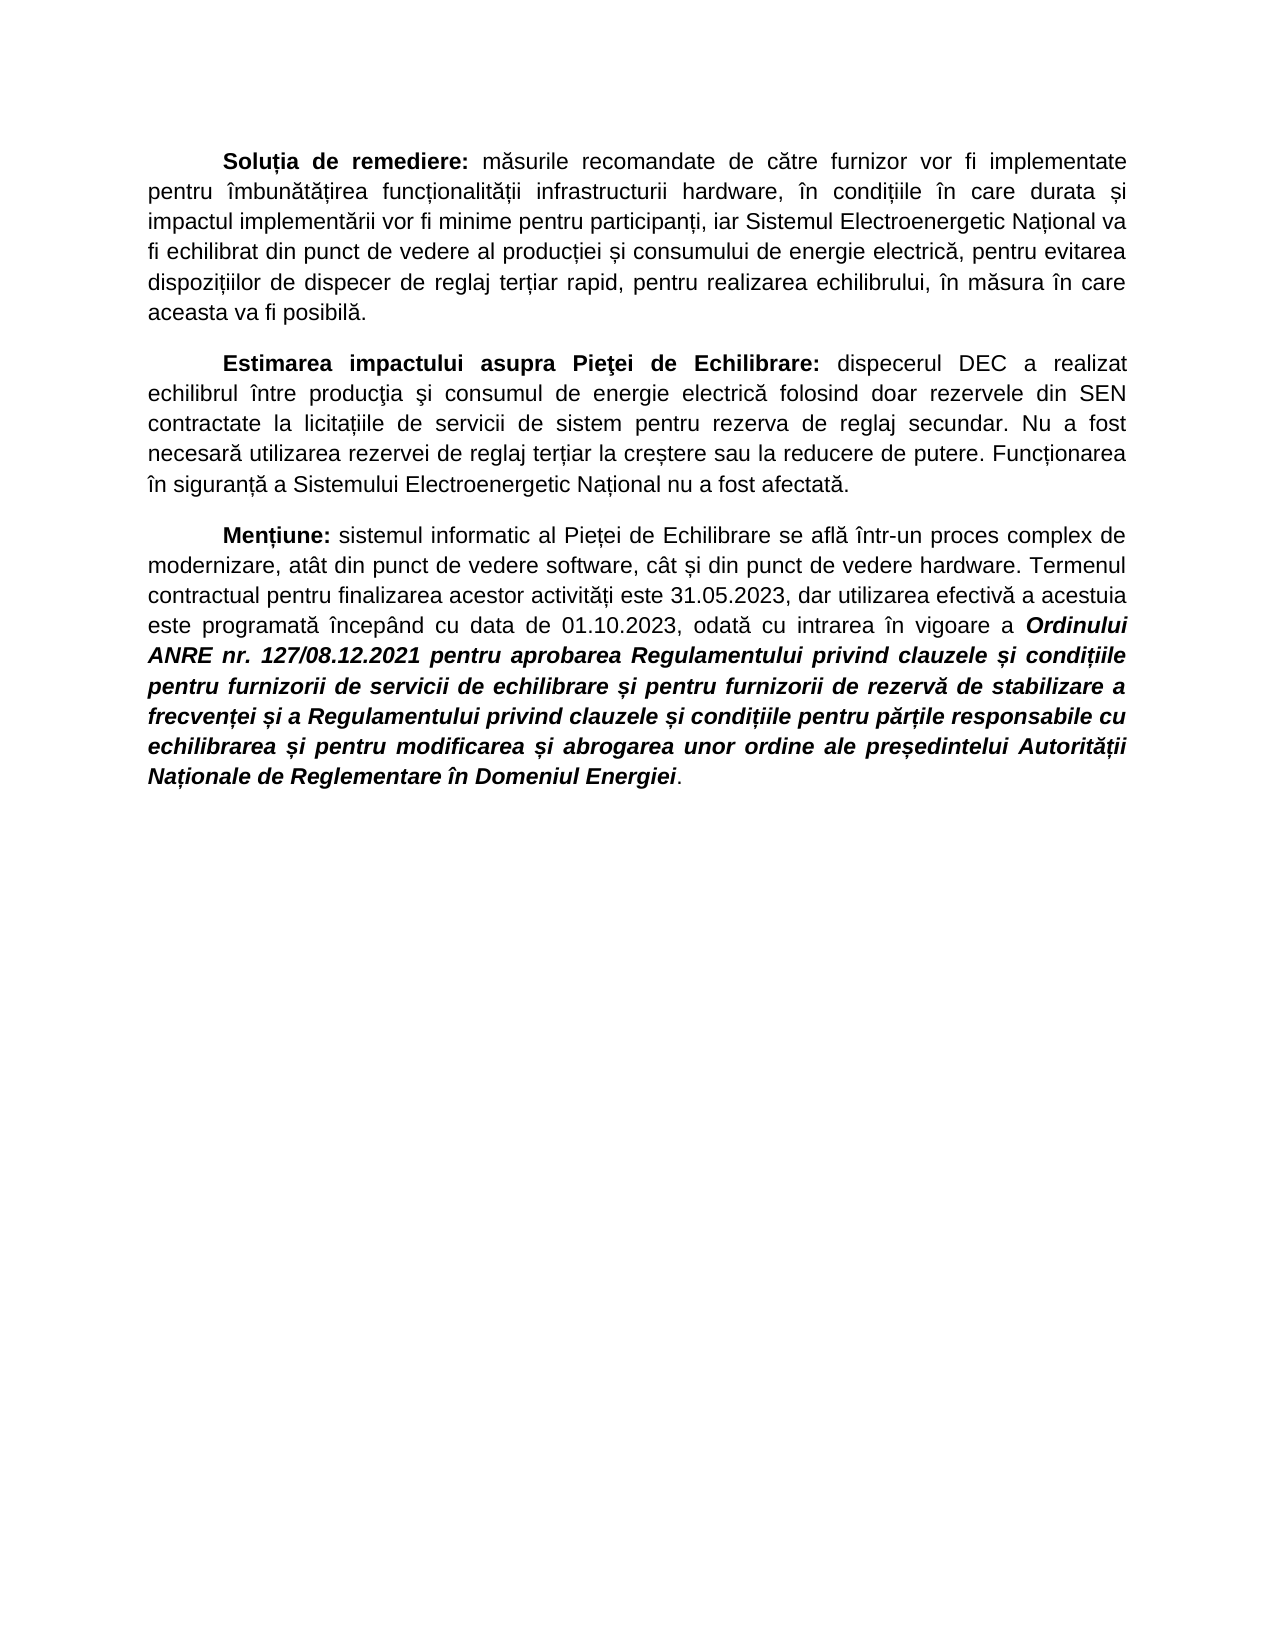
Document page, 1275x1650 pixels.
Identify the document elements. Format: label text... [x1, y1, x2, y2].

text Soluția de remediere: măsurile recomandate de către furnizor vor fi implementate pentru îmbunătățirea funcționalității infrastructurii hardware, în condițiile în care durata și impactul implementării vor fi minime pentru participanți, iar Sistemul Electroenergetic Național va fi echilibrat din punct de vedere al producției și consumului de energie electrică, pentru evitarea dispozițiilor de dispecer de reglaj terțiar rapid, pentru realizarea echilibrului, în măsura în care aceasta va fi posibilă. [148, 148, 1127, 325]
text Mențiune: sistemul informatic al Pieței de Echilibrare se află într-un proces complex de modernizare, atât din punct de vedere software, cât și din punct de vedere hardware. Termenul contractual pentru finalizarea acestor activități este 31.05.2023, dar utilizarea efectivă a acestuia este programată începând cu data de 01.10.2023, odată cu intrarea în vigoare a Ordinului ANRE nr. 127/08.12.2021 pentru aprobarea Regulamentului privind clauzele și condițiile pentru furnizorii de servicii de echilibrare și pentru furnizorii de rezervă de stabilizare a frecvenței și a Regulamentului privind clauzele și condițiile pentru părțile responsabile cu echilibrarea și pentru modificarea și abrogarea unor ordine ale președintelui Autorității Naționale de Reglementare în Domeniul Energiei. [148, 522, 1127, 789]
text Estimarea impactului asupra Pieţei de Echilibrare: dispecerul DEC a realizat echilibrul între producţia şi consumul de energie electrică folosind doar rezervele din SEN contractate la licitațiile de servicii de sistem pentru rezerva de reglaj secundar. Nu a fost necesară utilizarea rezervei de reglaj terțiar la creștere sau la reducere de putere. Funcționarea în siguranță a Sistemului Electroenergetic Național nu a fost afectată. [148, 350, 1127, 497]
